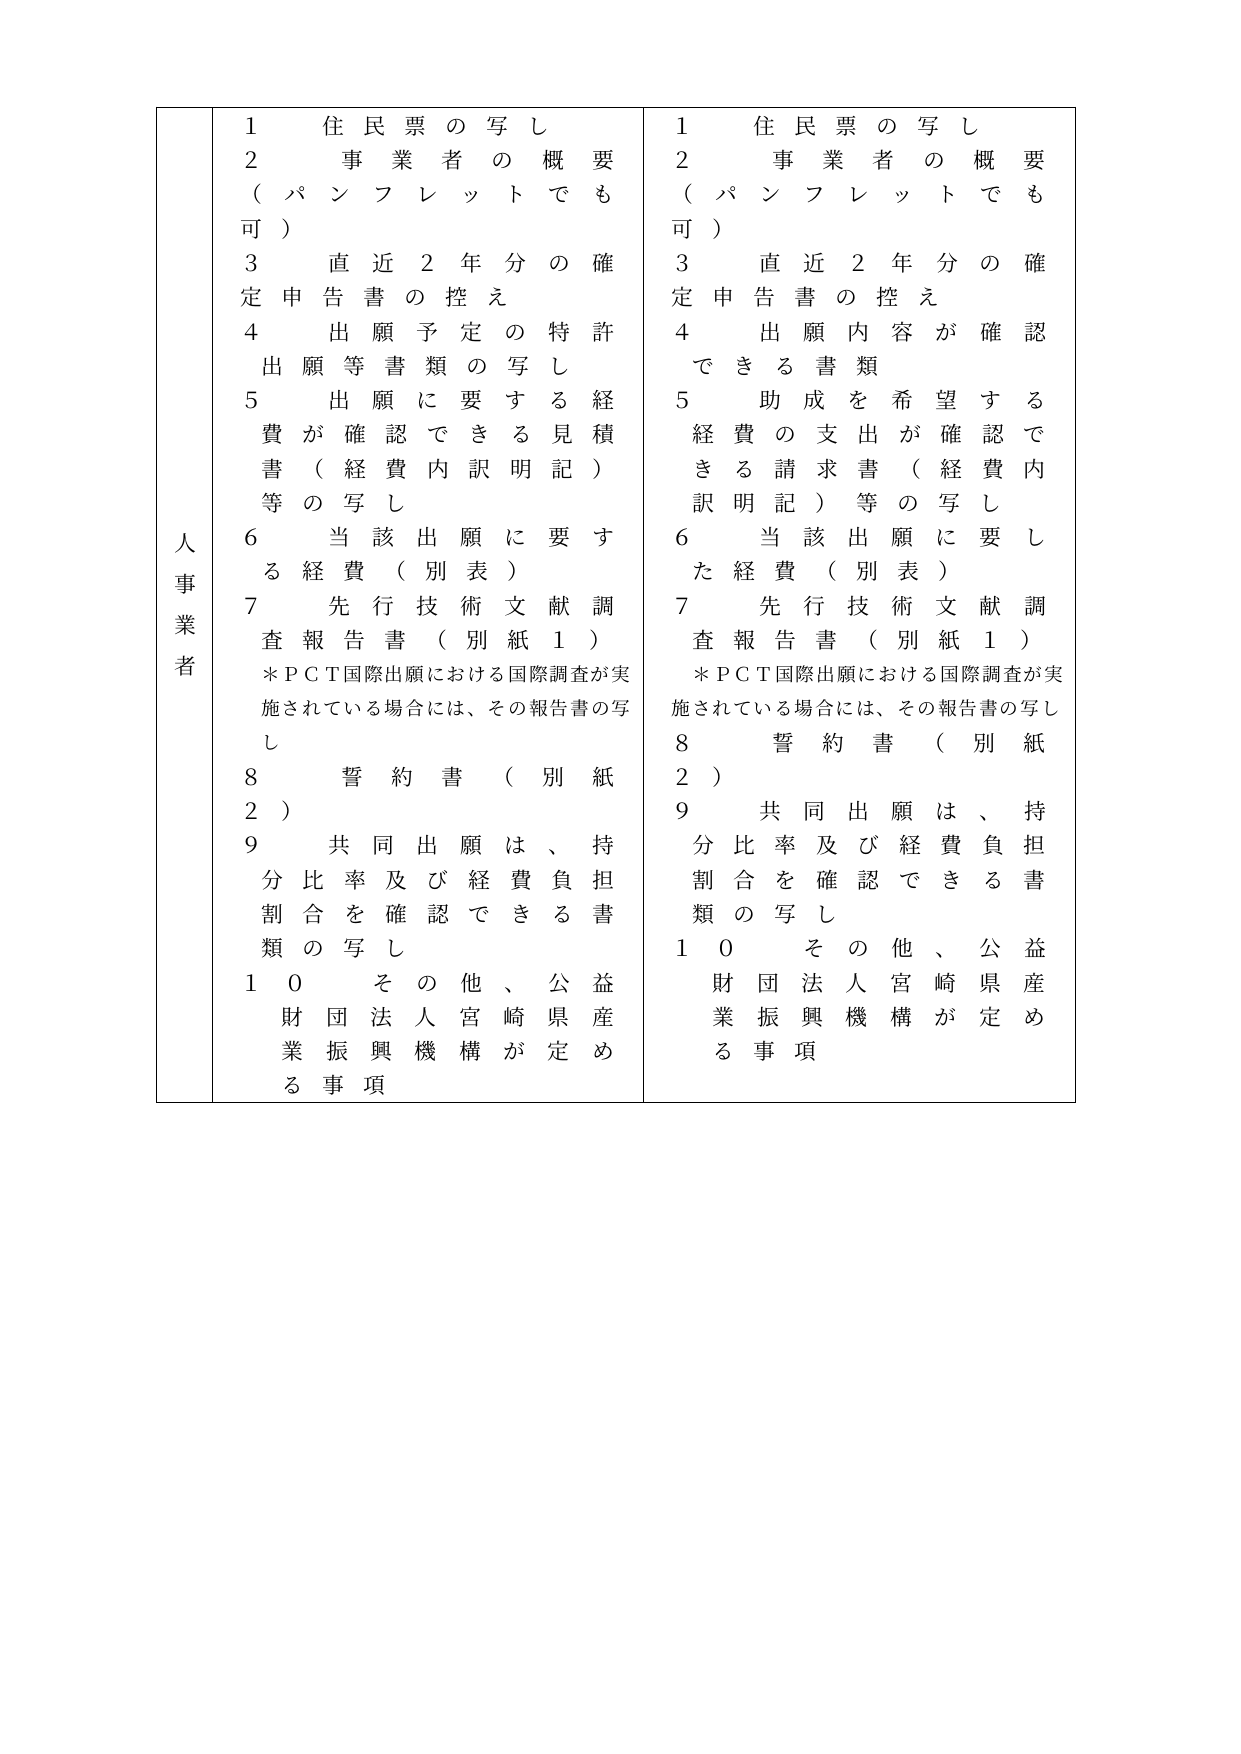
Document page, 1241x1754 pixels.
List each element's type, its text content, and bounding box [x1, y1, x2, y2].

table_cell １ 住民票の写し ２ 事業者の概要（パンフレットでも可） ３ 直近２年分の確定申告書の控え ４ 出願内容が確認できる書類 ５ 助成を希望する経費の支出が確認できる請求書（経費内訳明記）等の写し ６ 当該出願に要した経費（別表） ７ 先行技術文献調査報告書（別紙１） ＊ＰＣＴ国際出願における国際調査が実施されている場合には、その報告書の写し ８ 誓約書（別紙２） ９ 共同出願は、持分比率及び経費負担割合を確認できる書類の写し １０ その他、公益財団法人宮崎県産業振興機構が定める事項 [644, 108, 1075, 1102]
table_cell 個人事業者 [157, 108, 212, 1102]
table_cell １ 住民票の写し ２ 事業者の概要（パンフレットでも可） ３ 直近２年分の確定申告書の控え ４ 出願予定の特許出願等書類の写し ５ 出願に要する経費が確認できる見積書（経費内訳明記）等の写し ６ 当該出願に要する経費（別表） ７ 先行技術文献調査報告書（別紙１） ＊ＰＣＴ国際出願における国際調査が実施されている場合には、その報告書の写し ８ 誓約書（別紙２） ９ 共同出願は、持分比率及び経費負担割合を確認できる書類の写し １０ その他、公益財団法人宮崎県産業振興機構が定める事項 [213, 108, 643, 1102]
